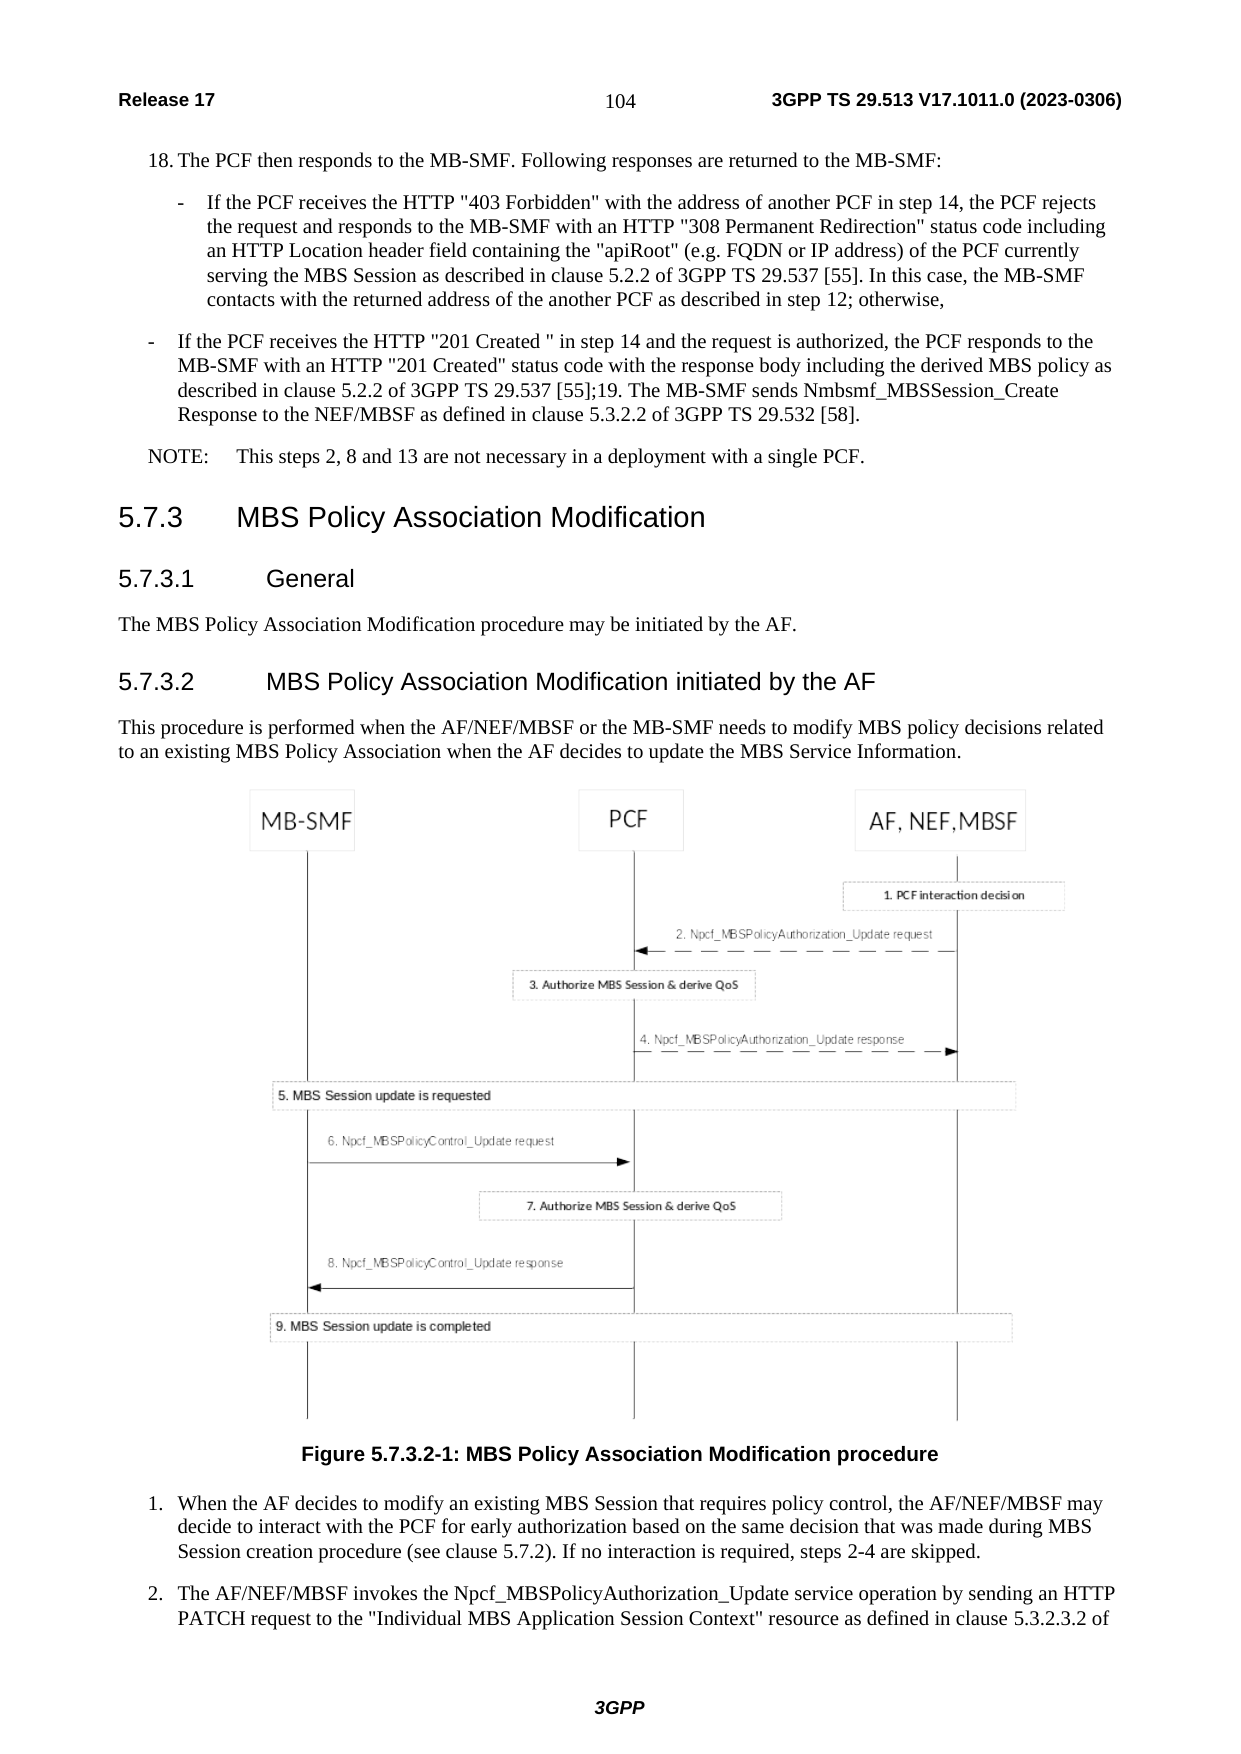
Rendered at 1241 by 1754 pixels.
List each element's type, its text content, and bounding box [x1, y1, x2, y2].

text This procedure is performed when the AF/NEF/MBSF or the MB-SMF needs to modify MBS policy decisions related to an existing MBS Policy Association when the AF decides to update the MBS Service Information. [118, 715, 1122, 763]
text The MBS Policy Association Modification procedure may be initiated by the AF. [118, 612, 1122, 636]
text - If the PCF receives the HTTP "403 Forbidden" with the address of another PCF in step 14, the PCF rejects the request and responds to the MB-SMF with an HTTP "308 Permanent Redirection" status code including an HTTP Location header field containing the "apiRoot" (e.g. FQDN or IP address) of the PCF currently serving the MBS Session as described in clause 5.2.2 of 3GPP TS 29.537 [55]. In this case, the MB-SMF contacts with the returned address of the another PCF as described in step 12; otherwise, [177, 190, 1122, 311]
text NOTE: This steps 2, 8 and 13 are not necessary in a deployment with a single PCF. [148, 444, 1122, 468]
subtitle 5.7.3.1 General [118, 564, 1122, 593]
subtitle 5.7.3 MBS Policy Association Modification [118, 500, 1122, 533]
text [148, 1581, 1122, 1629]
text - If the PCF receives the HTTP "201 Created " in step 14 and the request is authorized, the PCF responds to the MB-SMF with an HTTP "201 Created" status code with the response body including the derived MBS policy as described in clause 5.2.2 of 3GPP TS 29.537 [55];19. The MB-SMF sends Nmbsmf_MBSSession_Create Response to the NEF/MBSF as defined in clause 5.3.2.2 of 3GPP TS 29.532 [58]. [148, 329, 1122, 426]
text Figure 5.7.3.2-1: MBS Policy Association Modification procedure [118, 1441, 1122, 1465]
text 1. When the AF decides to modify an existing MBS Session that requires policy control, the AF/NEF/MBSF may decide to interact with the PCF for early authorization based on the same decision that was made during MBS Session creation procedure (see clause 5.7.2). If no interaction is required, steps 2-4 are skipped. [148, 1490, 1122, 1563]
subtitle 5.7.3.2 MBS Policy Association Modification initiated by the AF [118, 667, 1122, 696]
text 18. The PCF then responds to the MB-SMF. Following responses are returned to the MB-SMF: [148, 147, 1122, 172]
